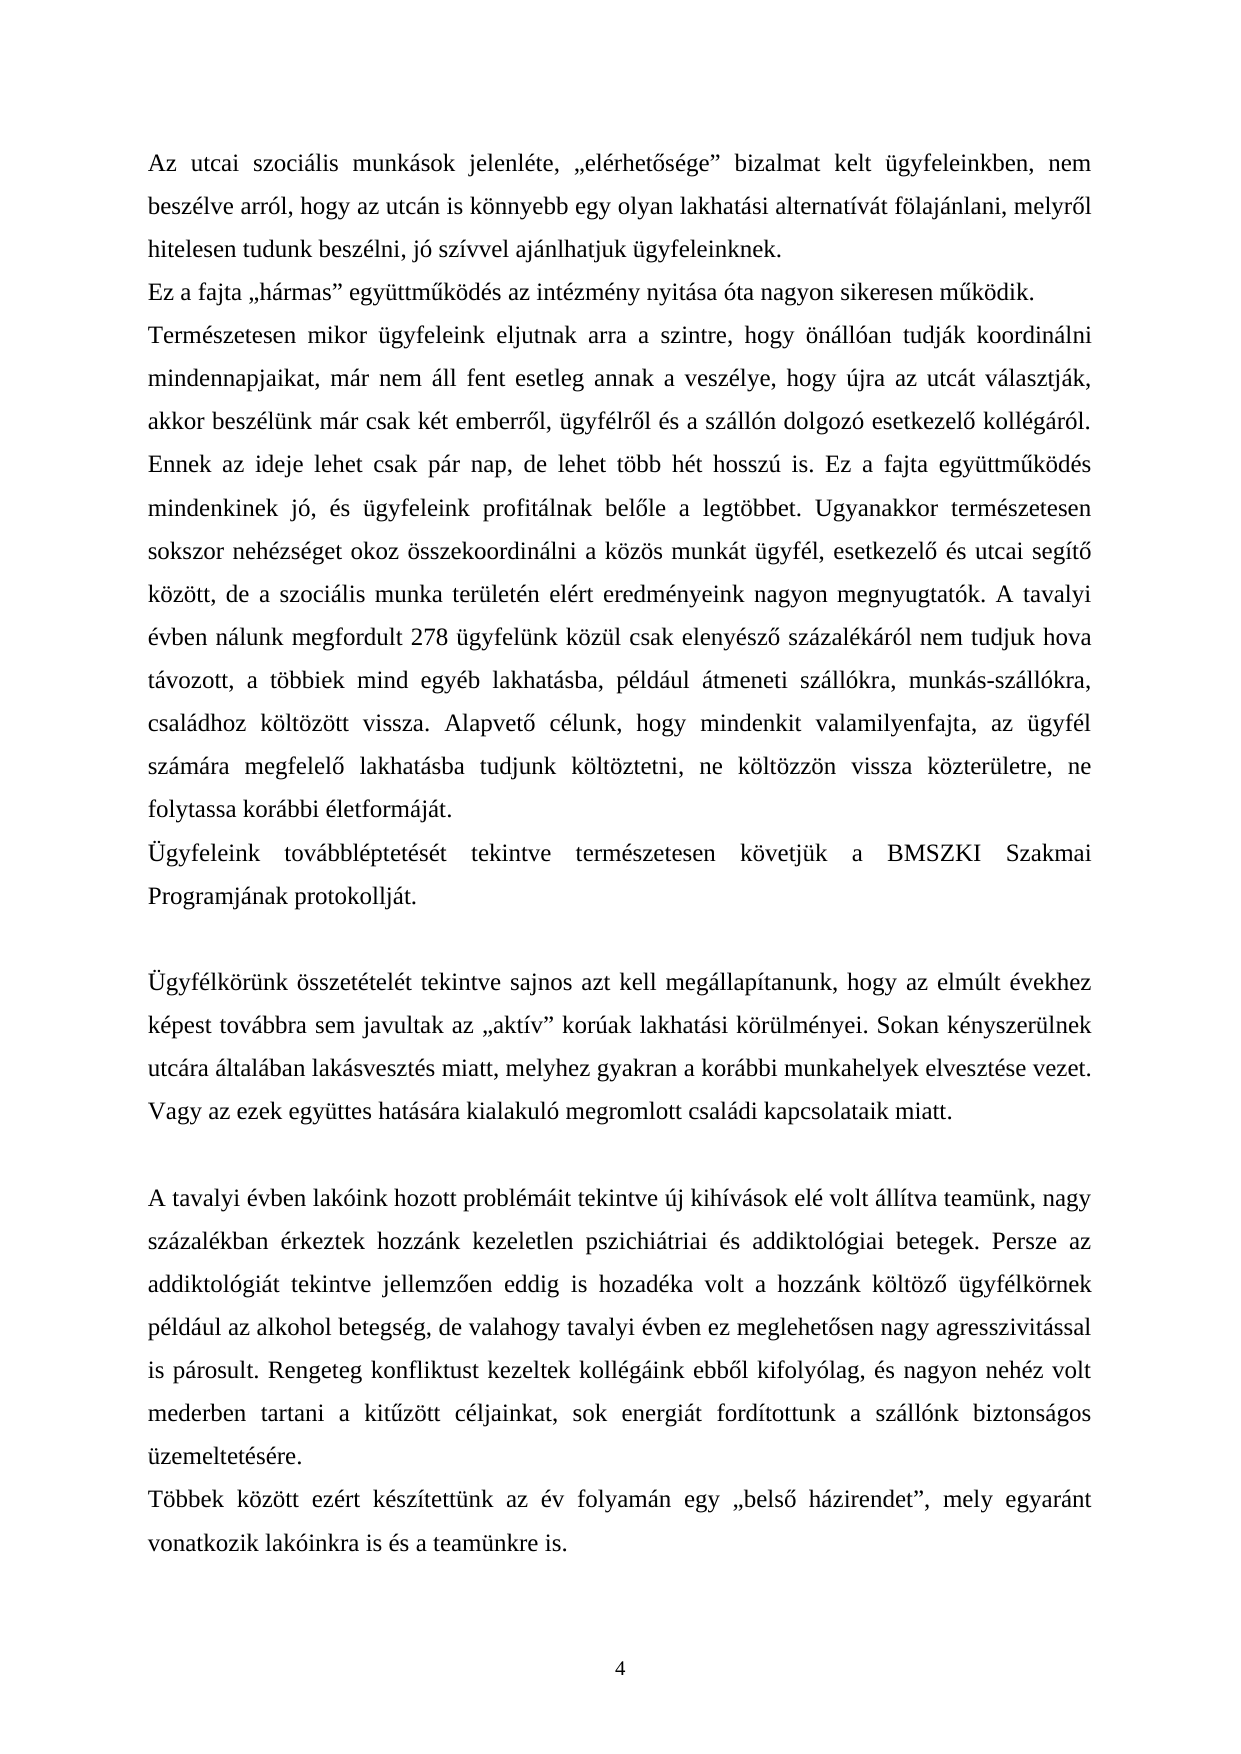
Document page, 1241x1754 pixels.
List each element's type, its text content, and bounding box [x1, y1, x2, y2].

text Többek között ezért készítettünk az év folyamán egy „belső házirendet”, mely egyaránt vonatkozik lakóinkra is és a teamünkre is. [148, 1484, 1092, 1556]
text Természetesen mikor ügyfeleink eljutnak arra a szintre, hogy önállóan tudják koordinálni mindennapjaikat, már nem áll fent esetleg annak a veszélye, hogy újra az utcát választják, akkor beszélünk már csak két emberről, ügyfélről és a szállón dolgozó esetkezelő kollégáról. Ennek az ideje lehet csak pár nap, de lehet több hét hosszú is. Ez a fajta együttműködés mindenkinek jó, és ügyfeleink profitálnak belőle a legtöbbet. Ugyanakkor természetesen sokszor nehézséget okoz összekoordinálni a közös munkát ügyfél, esetkezelő és utcai segítő között, de a szociális munka területén elért eredményeink nagyon megnyugtatók. A tavalyi évben nálunk megfordult 278 ügyfelünk közül csak elenyésző százalékáról nem tudjuk hova távozott, a többiek mind egyéb lakhatásba, például átmeneti szállókra, munkás-szállókra, családhoz költözött vissza. Alapvető célunk, hogy mindenkit valamilyenfajta, az ügyfél számára megfelelő lakhatásba tudjunk költöztetni, ne költözzön vissza közterületre, ne folytassa korábbi életformáját. [148, 320, 1092, 823]
text Az utcai szociális munkások jelenléte, „elérhetősége” bizalmat kelt ügyfeleinkben, nem beszélve arról, hogy az utcán is könnyebb egy olyan lakhatási alternatívát fölajánlani, melyről hitelesen tudunk beszélni, jó szívvel ajánlhatjuk ügyfeleinknek. [148, 148, 1092, 263]
text Ügyfélkörünk összetételét tekintve sajnos azt kell megállapítanunk, hogy az elmúlt évekhez képest továbbra sem javultak az „aktív” korúak lakhatási körülményei. Sokan kényszerülnek utcára általában lakásvesztés miatt, melyhez gyakran a korábbi munkahelyek elvesztése vezet. Vagy az ezek együttes hatására kialakuló megromlott családi kapcsolataik miatt. [148, 967, 1092, 1125]
text A tavalyi évben lakóink hozott problémáit tekintve új kihívások elé volt állítva teamünk, nagy százalékban érkeztek hozzánk kezeletlen pszichiátriai és addiktológiai betegek. Persze az addiktológiát tekintve jellemzően eddig is hozadéka volt a hozzánk költöző ügyfélkörnek például az alkohol betegség, de valahogy tavalyi évben ez meglehetősen nagy agresszivitással is párosult. Rengeteg konfliktust kezeltek kollégáink ebből kifolyólag, és nagyon nehéz volt mederben tartani a kitűzött céljainkat, sok energiát fordítottunk a szállónk biztonságos üzemeltetésére. [148, 1183, 1092, 1470]
text Ügyfeleink továbbléptetését tekintve természetesen követjük a BMSZKI Szakmai Programjának protokollját. [148, 838, 1092, 909]
text Ez a fajta „hármas” együttműködés az intézmény nyitása óta nagyon sikeresen működik. [148, 277, 1092, 306]
